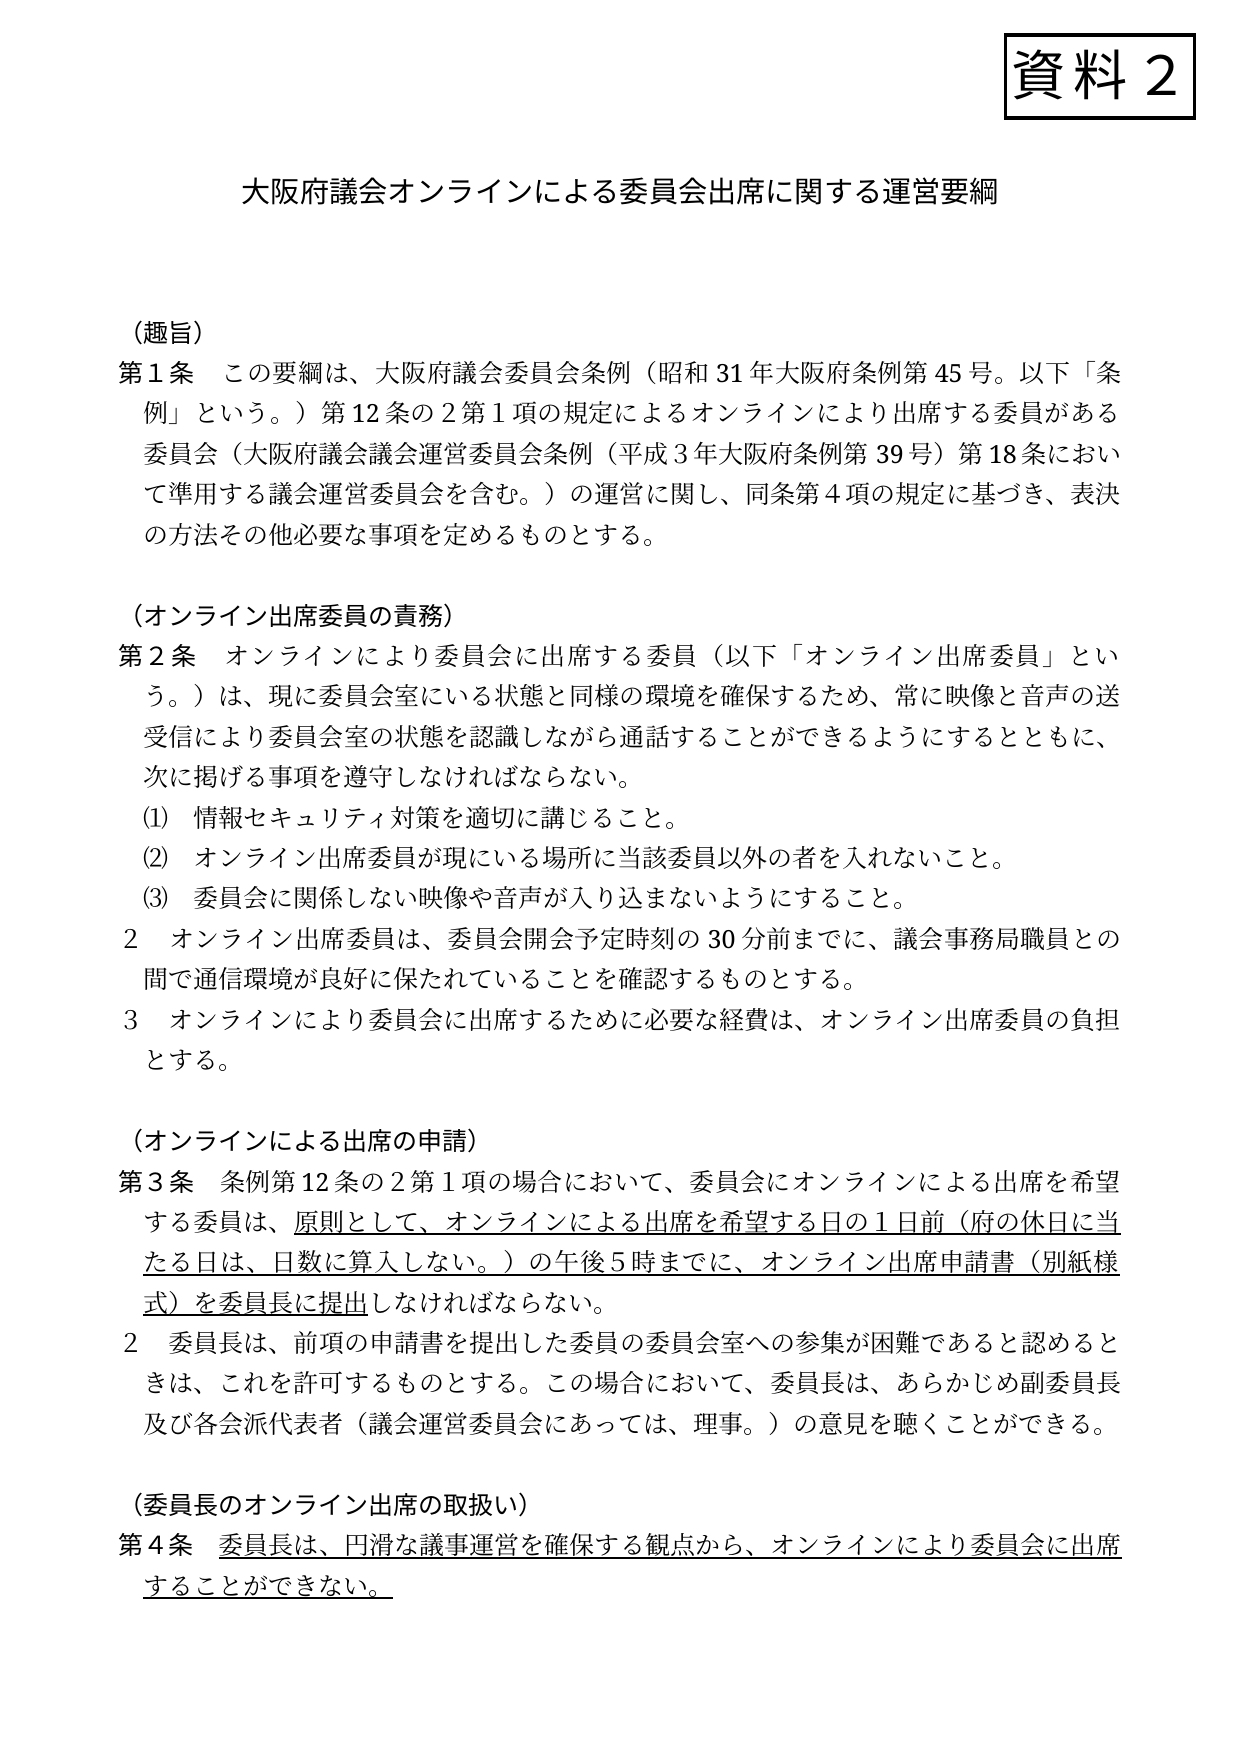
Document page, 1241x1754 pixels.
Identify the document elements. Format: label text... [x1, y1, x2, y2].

text （オンラインによる出席の申請） [118, 1119, 1122, 1160]
text 第４条 委員長は、円滑な議事運営を確保する観点から、オンラインにより委員会に出席することができない。 [118, 1524, 1122, 1604]
text 第３条 条例第12条の２第１項の場合において、委員会にオンラインによる出席を希望する委員は、原則として、オンラインによる出席を希望する日の１日前（府の休日に当たる日は、日数に算入しない。）の午後５時までに、オンライン出席申請書（別紙様式）を委員長に提出しなければならない。 [118, 1160, 1122, 1322]
text （趣旨） [118, 311, 1122, 352]
text 第２条 オンラインにより委員会に出席する委員（以下「オンライン出席委員」という。）は、現に委員会室にいる状態と同様の環境を確保するため、常に映像と音声の送受信により委員会室の状態を認識しながら通話することができるようにするとともに、次に掲げる事項を遵守しなければならない。 [118, 634, 1122, 796]
text 第１条 この要綱は、大阪府議会委員会条例（昭和31年大阪府条例第45号。以下「条例」という。）第12条の２第１項の規定によるオンラインにより出席する委員がある委員会（大阪府議会議会運営委員会条例（平成３年大阪府条例第39号）第18条において準用する議会運営委員会を含む。）の運営に関し、同条第４項の規定に基づき、表決の方法その他必要な事項を定めるものとする。 [118, 352, 1122, 554]
text ⑶ 委員会に関係しない映像や音声が入り込まないようにすること。 [118, 877, 1122, 917]
text ⑵ オンライン出席委員が現にいる場所に当該委員以外の者を入れないこと。 [118, 837, 1122, 877]
text （委員長のオンライン出席の取扱い） [118, 1483, 1122, 1524]
text ２ オンライン出席委員は、委員会開会予定時刻の30分前までに、議会事務局職員との間で通信環境が良好に保たれていることを確認するものとする。 [118, 917, 1122, 998]
text （オンライン出席委員の責務） [118, 594, 1122, 634]
text 大阪府議会オンラインによる委員会出席に関する運営要綱 [118, 149, 1122, 230]
text ３ オンラインにより委員会に出席するために必要な経費は、オンライン出席委員の負担とする。 [118, 998, 1122, 1079]
text ２ 委員長は、前項の申請書を提出した委員の委員会室への参集が困難であると認めるときは、これを許可するものとする。この場合において、委員長は、あらかじめ副委員長及び各会派代表者（議会運営委員会にあっては、理事。）の意見を聴くことができる。 [118, 1322, 1122, 1443]
text ⑴ 情報セキュリティ対策を適切に講じること。 [118, 796, 1122, 837]
